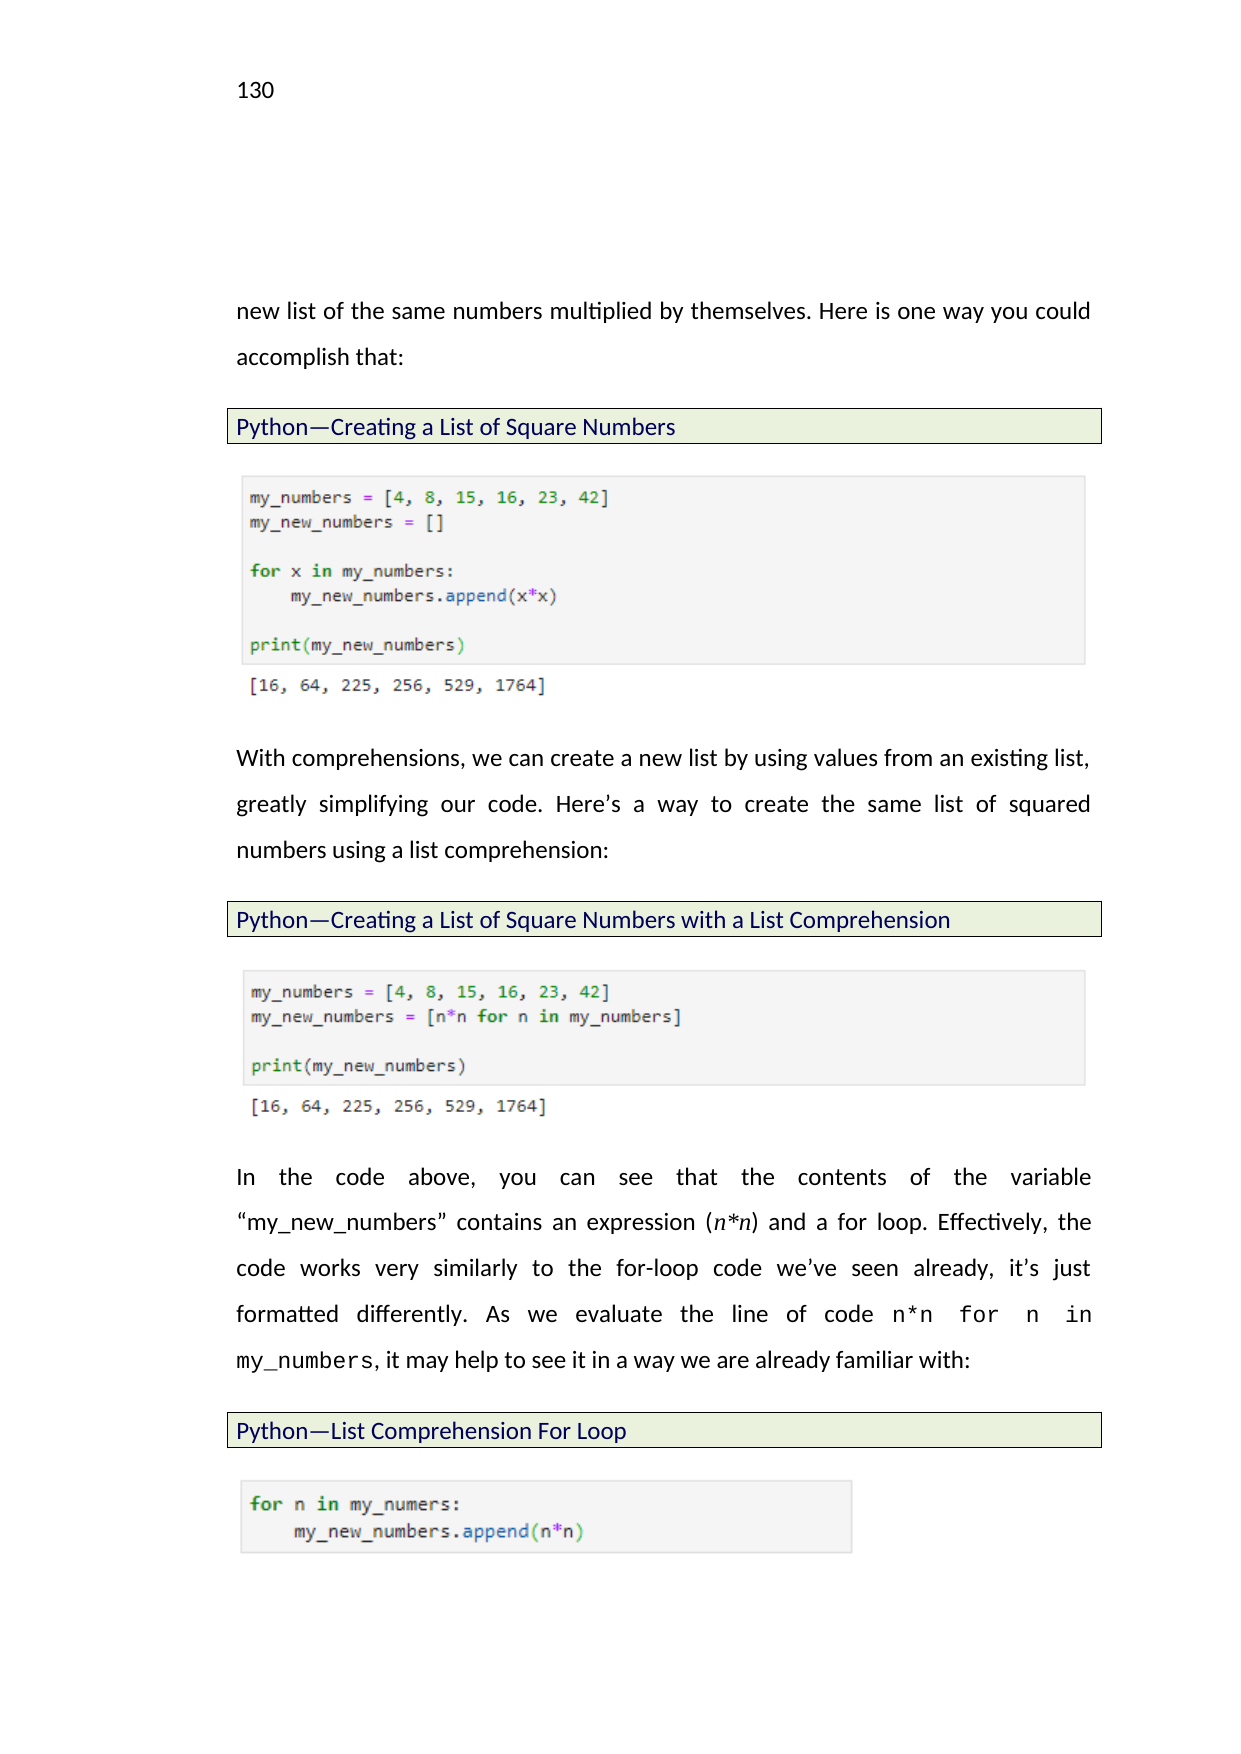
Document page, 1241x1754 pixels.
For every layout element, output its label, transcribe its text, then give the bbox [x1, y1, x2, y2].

text In the code above, you can see that the contents of the variable “my_new_numbers” contains an expression (n*n) and a for loop. Effectively, the code works very similarly to the for-loop code we’ve seen already, it’s just formatted differently. As we evaluate the line of code n*n for n in my_numbers, it may help to see it in a way we are already familiar with: [236, 1161, 1092, 1375]
text Python—Creating a List of Square Numbers [228, 409, 1101, 443]
text Python—Creating a List of Square Numbers with a List Comprehension [228, 902, 1101, 936]
picture [236, 471, 1093, 707]
picture [236, 963, 1093, 1125]
picture [236, 1475, 859, 1560]
text Python—List Comprehension For Loop [228, 1413, 1101, 1447]
text With comprehensions, we can create a new list by using values from an existing list, greatly simplifying our code. Here’s a way to create the same list of squared numbers using a list comprehension: [236, 743, 1092, 864]
